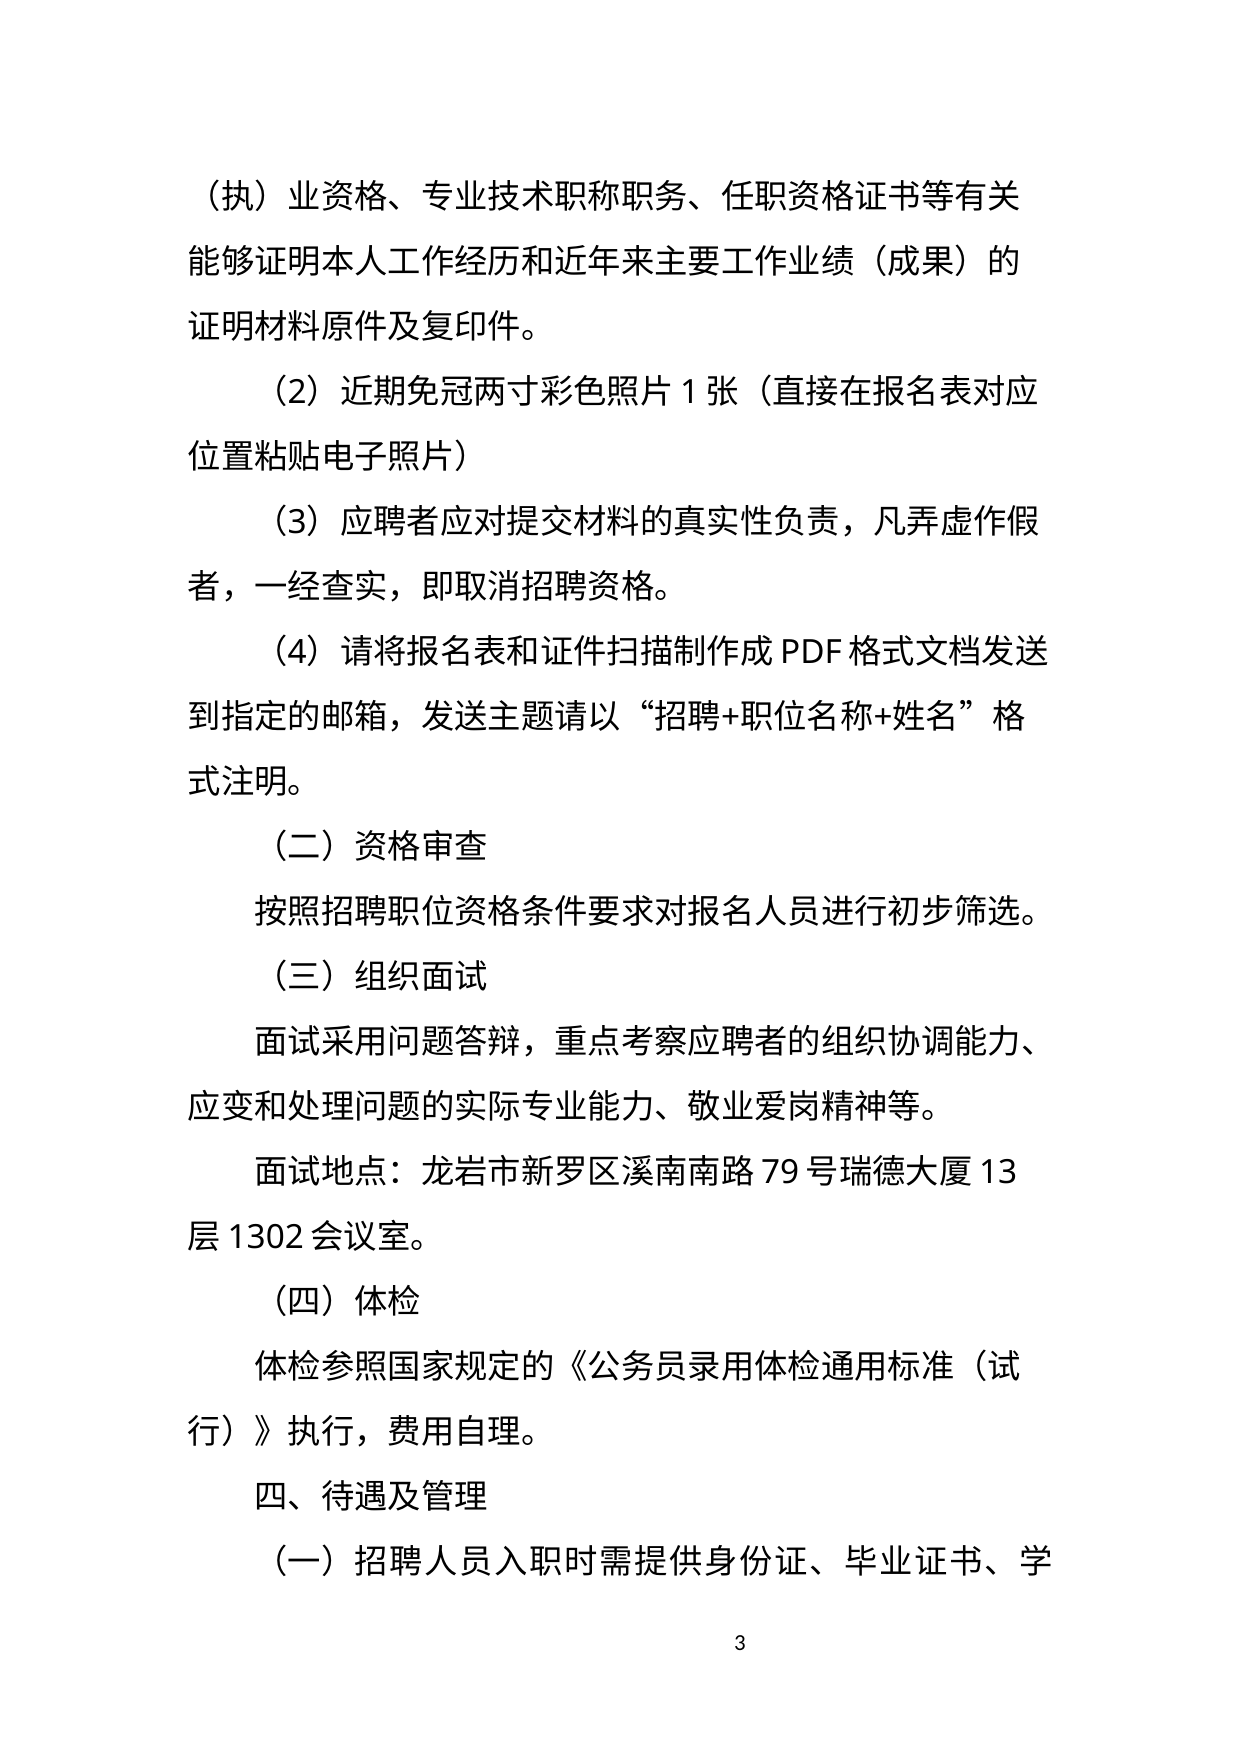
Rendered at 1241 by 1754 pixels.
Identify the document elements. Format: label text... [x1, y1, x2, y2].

text 按照招聘职位资格条件要求对报名人员进行初步筛选。 [187, 877, 1053, 942]
text 面试地点：龙岩市新罗区溪南南路79号瑞德大厦13层1302会议室。 [187, 1137, 1053, 1267]
text （2）近期免冠两寸彩色照片1张（直接在报名表对应位置粘贴电子照片） [187, 357, 1053, 487]
list 组织面试 [187, 942, 1053, 1007]
list 体检 [187, 1267, 1053, 1332]
text （3）应聘者应对提交材料的真实性负责，凡弄虚作假者，一经查实，即取消招聘资格。 [187, 487, 1053, 617]
text （4）请将报名表和证件扫描制作成PDF格式文档发送到指定的邮箱，发送主题请以“招聘+职位名称+姓名”格式注明。 [187, 617, 1053, 812]
text 体检参照国家规定的《公务员录用体检通用标准（试行）》执行，费用自理。 [187, 1332, 1053, 1462]
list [187, 1527, 1053, 1592]
text 面试采用问题答辩，重点考察应聘者的组织协调能力、应变和处理问题的实际专业能力、敬业爱岗精神等。 [187, 1007, 1053, 1137]
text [187, 162, 1053, 357]
list 资格审查 [187, 812, 1053, 877]
list 待遇及管理 [187, 1462, 1053, 1527]
